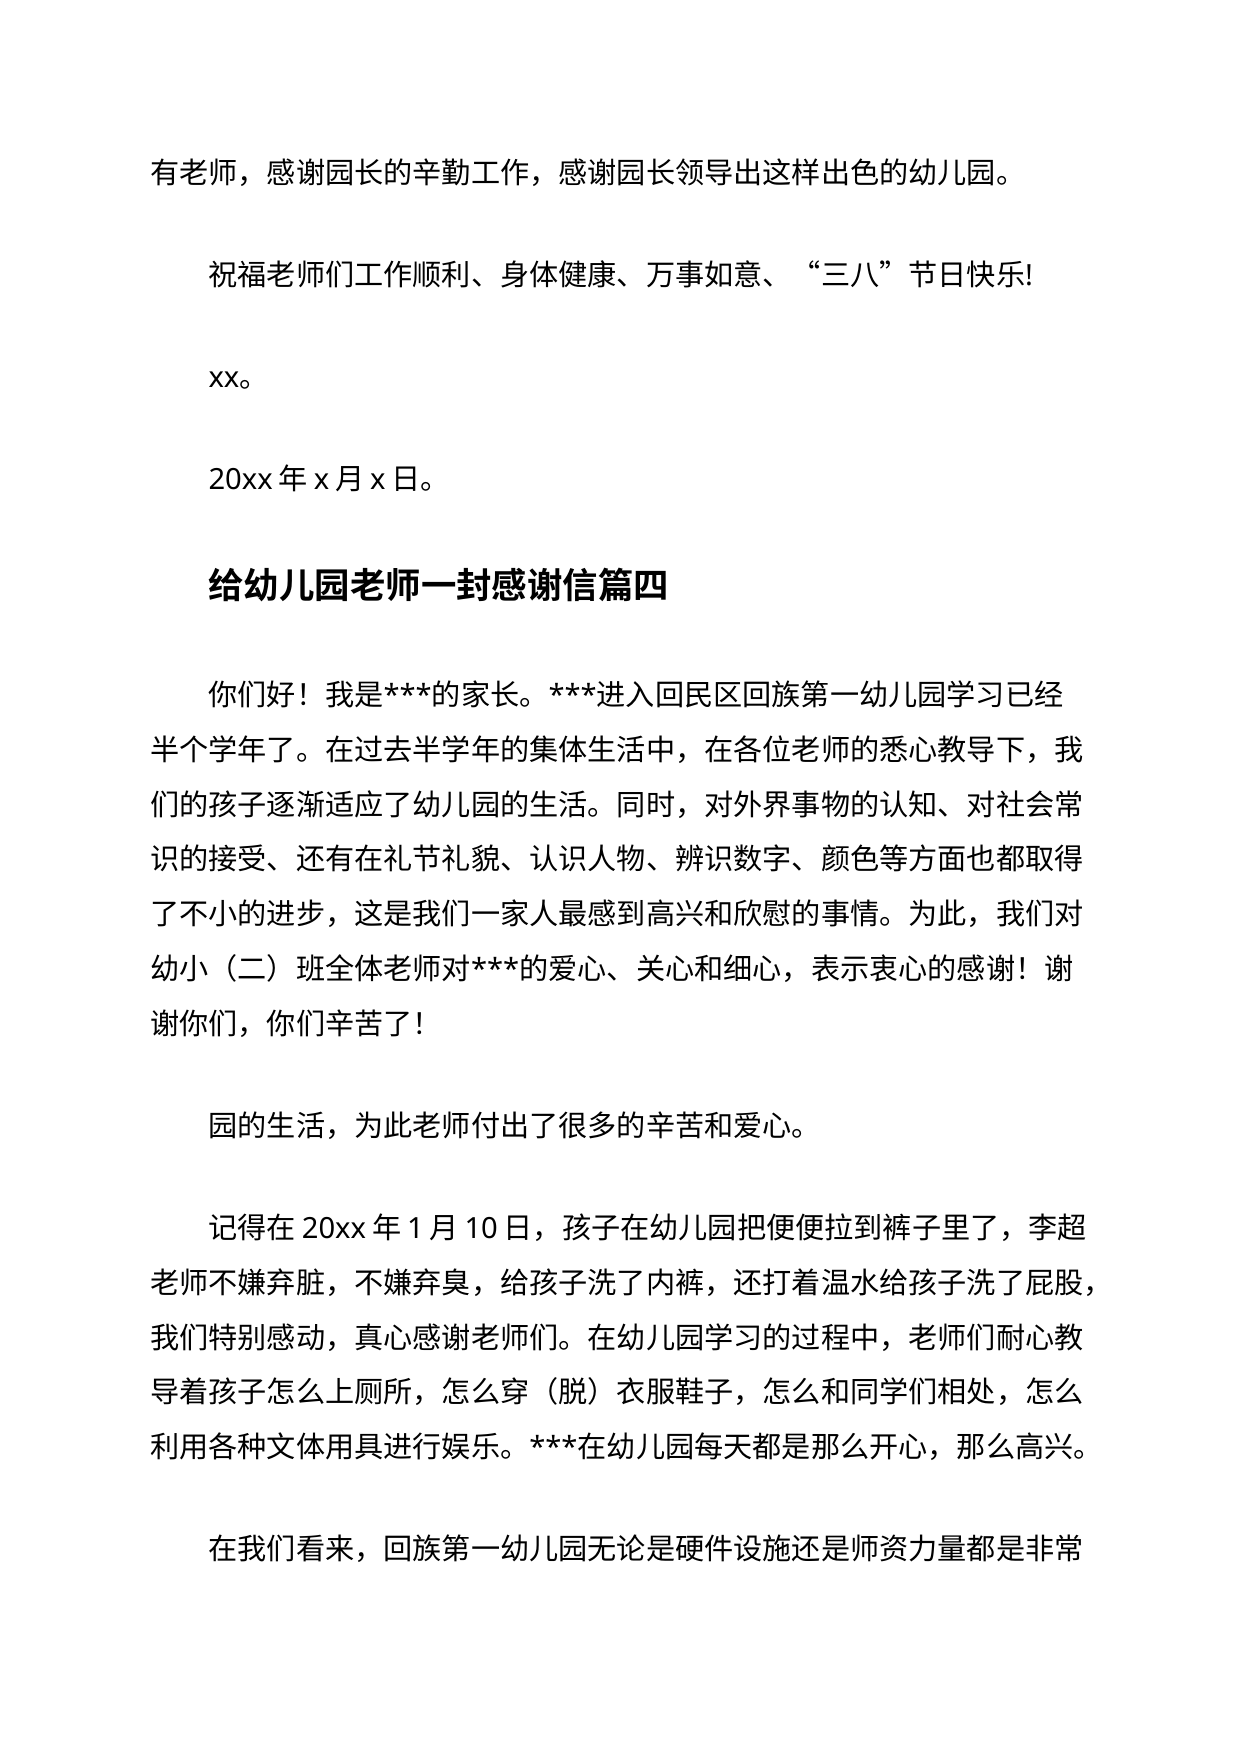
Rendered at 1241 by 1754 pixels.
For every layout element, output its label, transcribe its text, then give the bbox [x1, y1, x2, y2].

text xx。 [150, 354, 1090, 396]
text 记得在20xx年1月10日，孩子在幼儿园把便便拉到裤子里了，李超老师不嫌弃脏，不嫌弃臭，给孩子洗了内裤，还打着温水给孩子洗了屁股，我们特别感动，真心感谢老师们。在幼儿园学习的过程中，老师们耐心教导着孩子怎么上厕所，怎么穿（脱）衣服鞋子，怎么和同学们相处，怎么利用各种文体用具进行娱乐。***在幼儿园每天都是那么开心，那么高兴。 [150, 1204, 1090, 1466]
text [150, 1526, 1090, 1568]
text 园的生活，为此老师付出了很多的辛苦和爱心。 [150, 1102, 1090, 1145]
text 祝福老师们工作顺利、身体健康、万事如意、“三八”节日快乐! [150, 252, 1090, 294]
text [150, 150, 1090, 192]
text 给幼儿园老师一封感谢信篇四 [150, 558, 1090, 609]
text 20xx年x月x日。 [150, 456, 1090, 498]
text 你们好！我是***的家长。***进入回民区回族第一幼儿园学习已经半个学年了。在过去半学年的集体生活中，在各位老师的悉心教导下，我们的孩子逐渐适应了幼儿园的生活。同时，对外界事物的认知、对社会常识的接受、还有在礼节礼貌、认识人物、辨识数字、颜色等方面也都取得了不小的进步，这是我们一家人最感到高兴和欣慰的事情。为此，我们对幼小（二）班全体老师对***的爱心、关心和细心，表示衷心的感谢！谢谢你们，你们辛苦了！ [150, 671, 1090, 1043]
